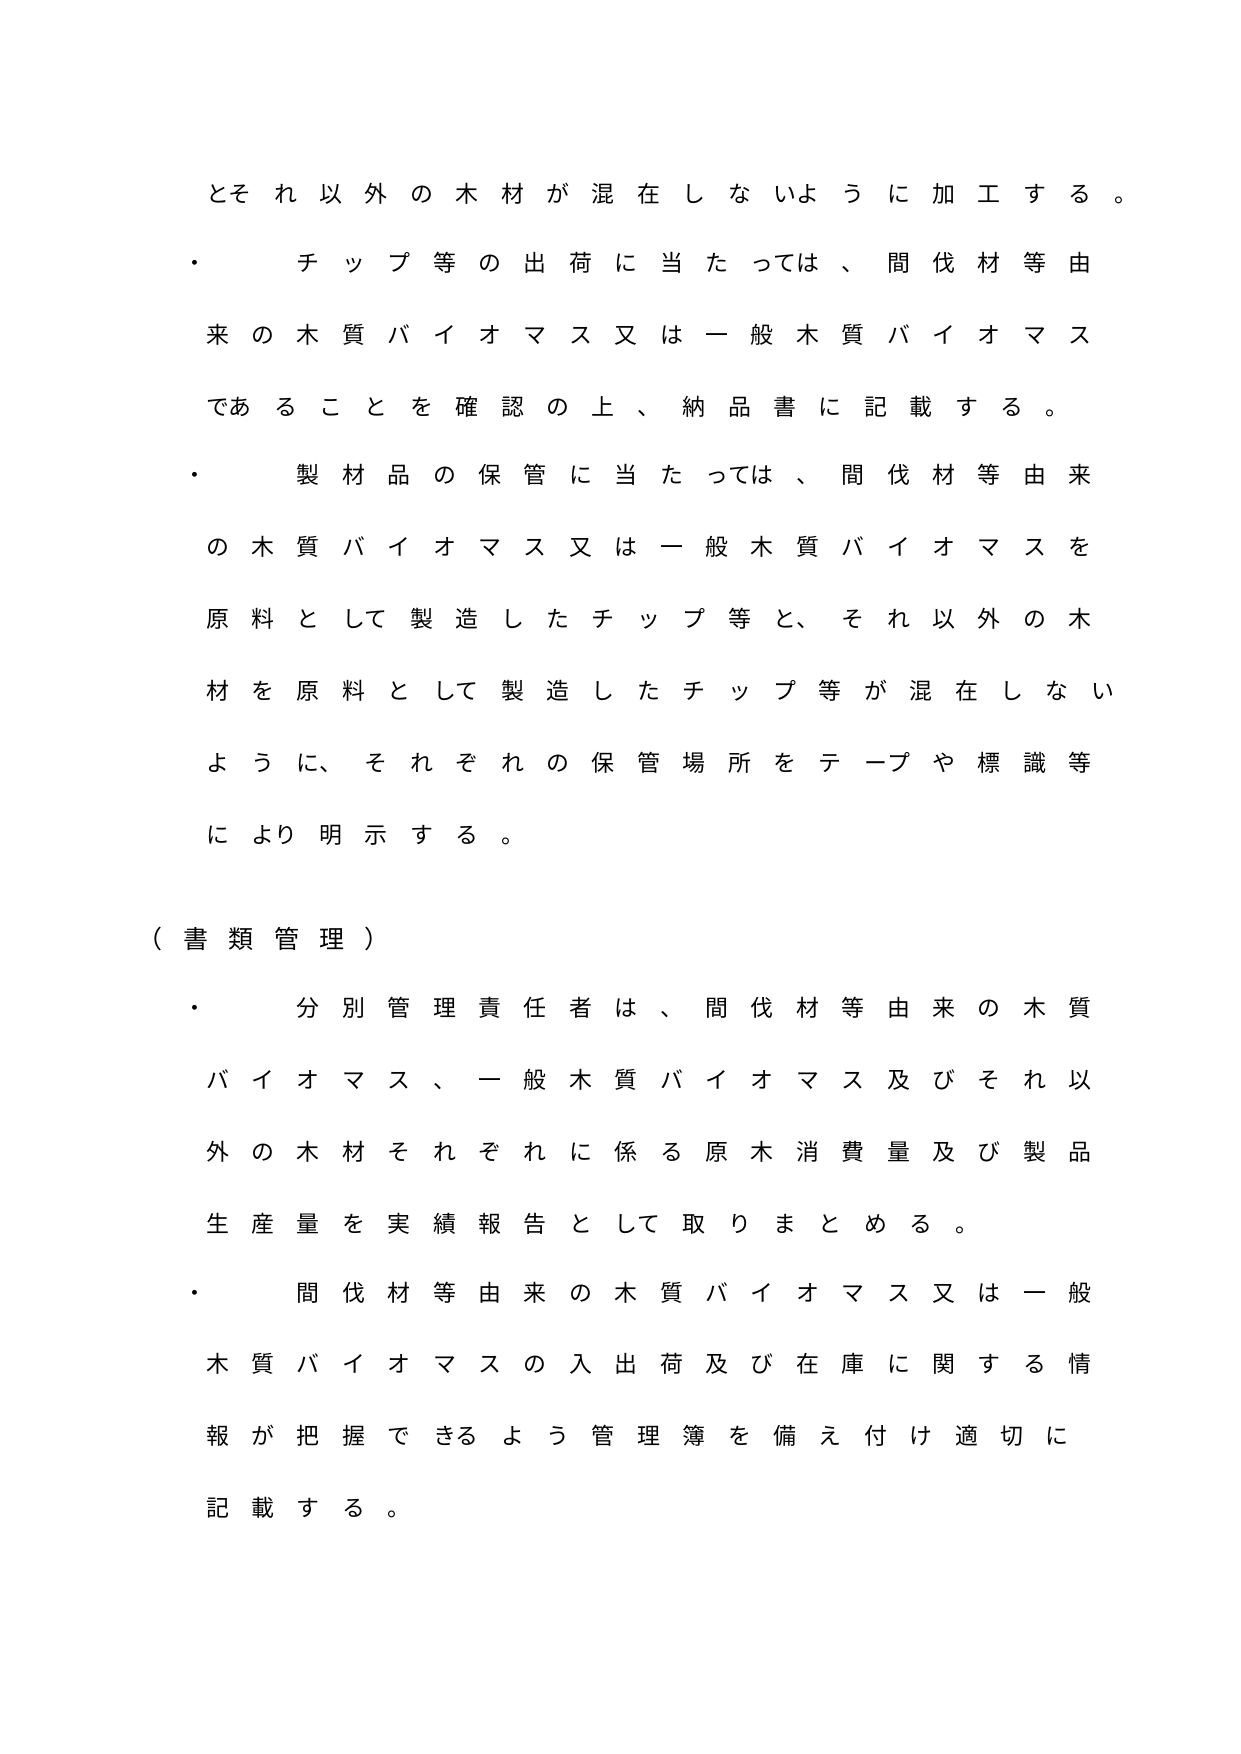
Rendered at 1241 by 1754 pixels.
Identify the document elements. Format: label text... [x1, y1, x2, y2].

list ・ チップ等の出荷に当たっては、間伐材等由来の木質バイオマス又は一般木質バイオマスであることを確認の上、納品書に記載する。 [164, 229, 1114, 438]
text （書類管理） [138, 905, 1114, 971]
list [164, 160, 1114, 226]
list ・ 分別管理責任者は、間伐材等由来の木質バイオマス、一般木質バイオマス及びそれ以外の木材それぞれに係る原木消費量及び製品生産量を実績報告として取りまとめる。 [164, 974, 1114, 1255]
list ・ 製材品の保管に当たっては、間伐材等由来の木質バイオマス又は一般木質バイオマスを原料として製造したチップ等と、それ以外の木材を原料として製造したチップ等が混在しないように、それぞれの保管場所をテープや標識等により明示する。 [164, 441, 1114, 866]
list ・ 間伐材等由来の木質バイオマス又は一般木質バイオマスの入出荷及び在庫に関する情報が把握できるよう管理簿を備え付け適切に記載する。 [164, 1258, 1114, 1539]
